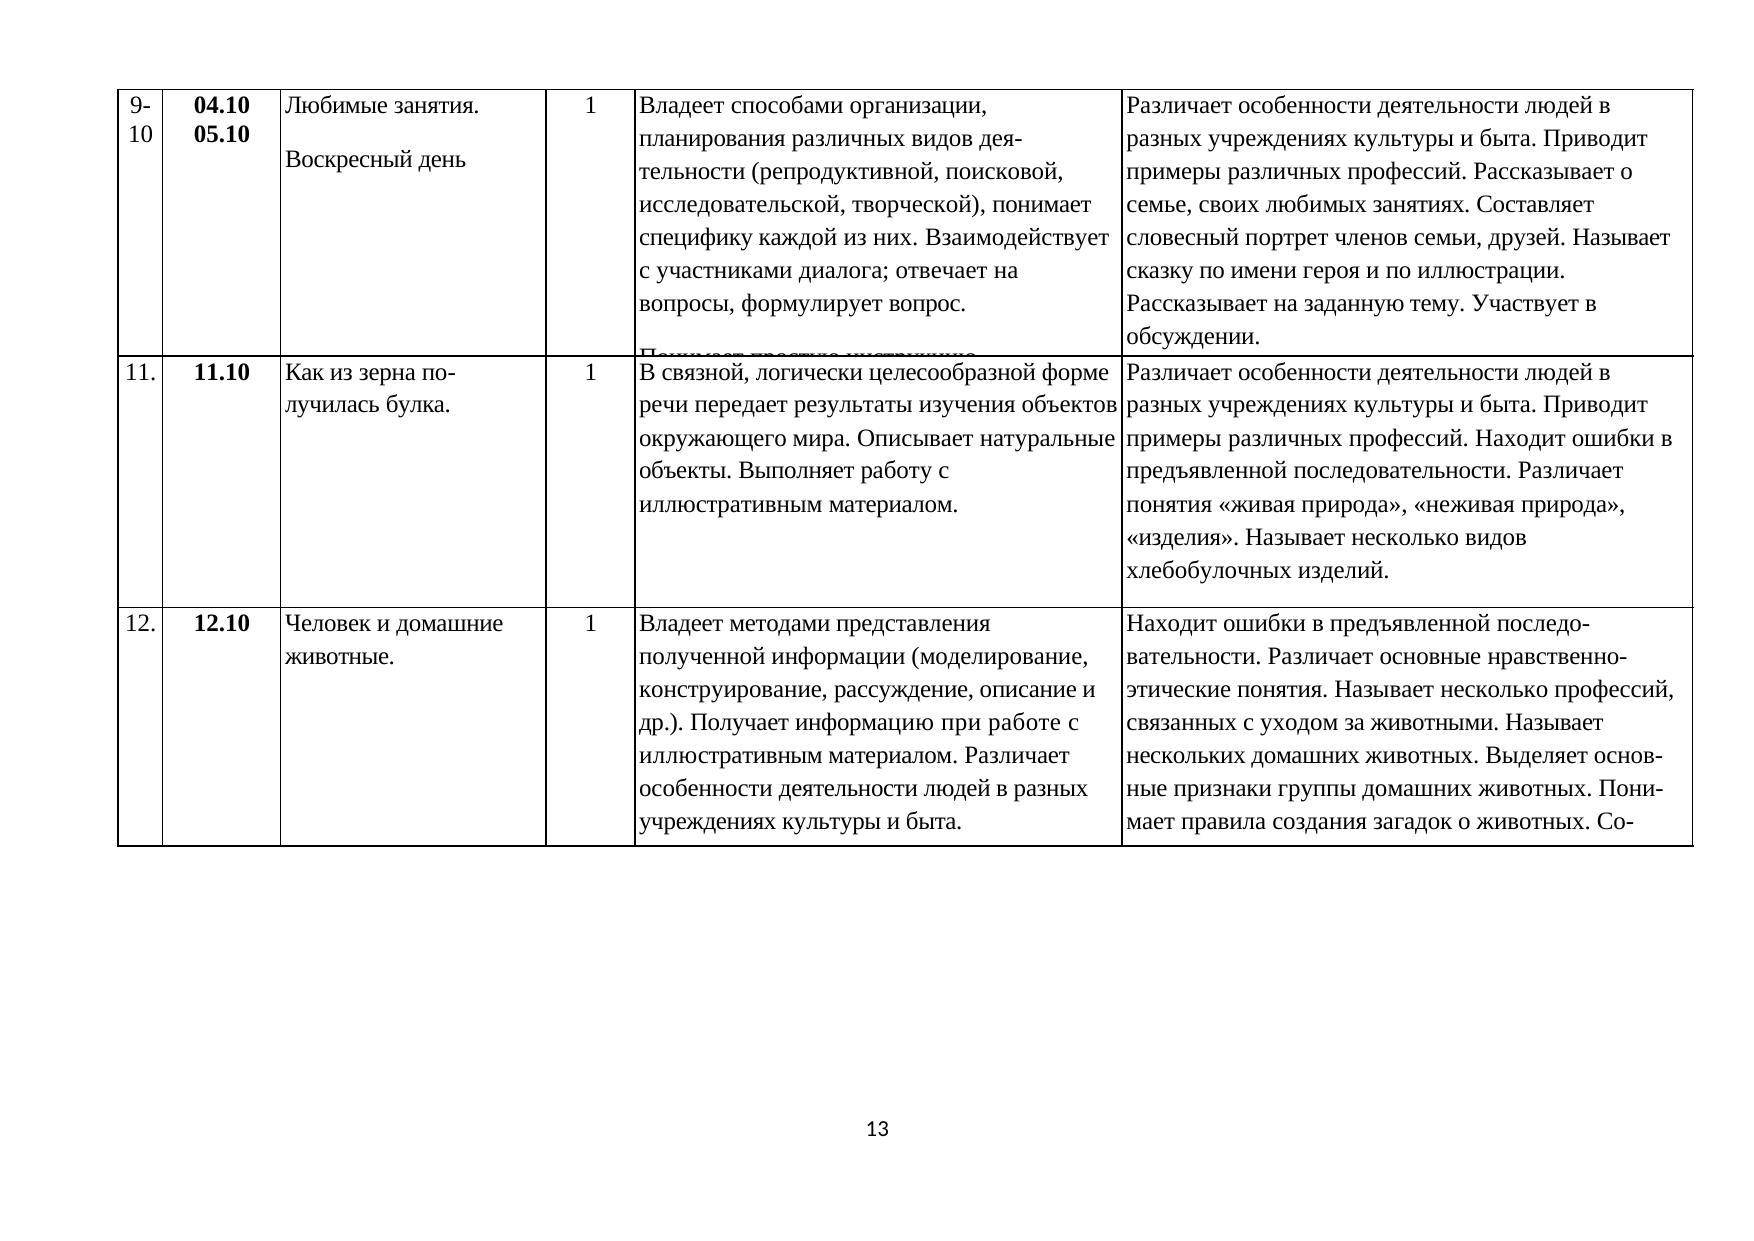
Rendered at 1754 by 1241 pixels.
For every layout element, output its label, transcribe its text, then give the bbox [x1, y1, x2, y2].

table_cell 1 [547, 608, 634, 845]
table_cell Любимые занятия. Воскресный день [281, 90, 545, 355]
table_cell Владеет методами представления полученной информации (моделирование, конструирование, рассуждение, описание и др.). Получает информацию при работе с иллюстративным материалом. Различает особенности деятельности людей в разных учреждениях культуры и быта. [636, 608, 1121, 845]
table_cell Находит ошибки в предъявленной последовательности. Различает основные нравственно-этические понятия. Называет несколько профессий, связанных с уходом за животными. Называет нескольких домашних животных. Выделяет основные признаки группы домашних животных. Понимает правила создания загадок о животных. Сочиняет и загадывает загадки. [1123, 608, 1692, 845]
table_cell 1 [547, 90, 634, 355]
table_cell 11. [119, 357, 162, 607]
table_cell 04.10 05.10 [163, 90, 280, 355]
table_cell 12.10 [163, 608, 280, 845]
table_cell 1 [547, 357, 634, 607]
table_cell 9-10 [119, 90, 162, 355]
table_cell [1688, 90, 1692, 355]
table_cell Как из зерна получилась булка. [281, 357, 545, 607]
table_cell Различает особенности деятельности людей в разных учреждениях культуры и быта. Приводит примеры различных профессий. Находит ошибки в предъявленной последовательности. Различает понятия «живая природа», «неживая природа», «изделия». Называет несколько видов хлебобулочных изделий. [1123, 357, 1692, 607]
table_cell Человек и домашние животные. [281, 608, 545, 845]
table_cell 12. [119, 608, 162, 845]
table_cell В связной, логически целесообразной форме речи передает результаты изучения объектов окружающего мира. Описывает натуральные объекты. Выполняет работу с иллюстративным материалом. [636, 357, 1121, 607]
table_cell 11.10 [163, 357, 280, 607]
